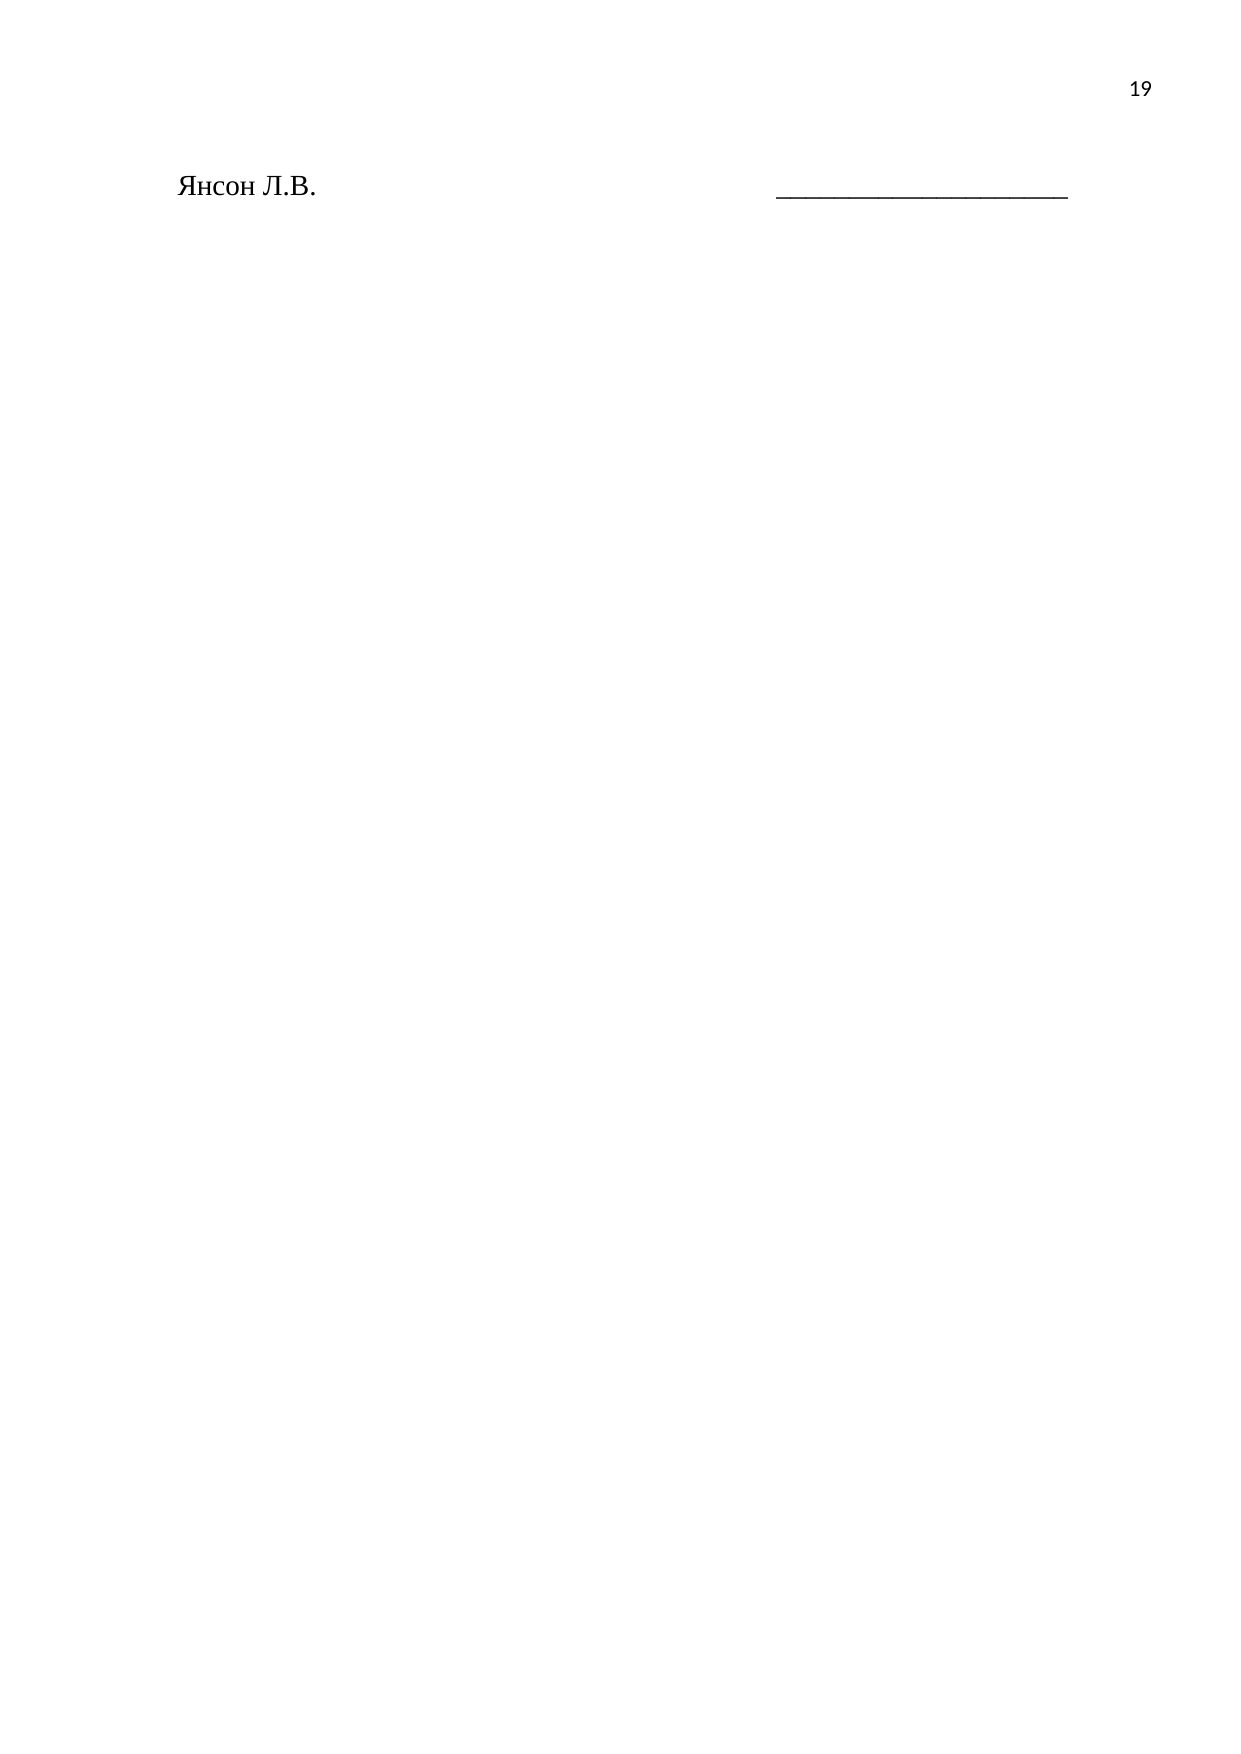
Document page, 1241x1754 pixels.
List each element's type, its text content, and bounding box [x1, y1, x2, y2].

text Янсон Л.В. ____________________ [177, 168, 1152, 230]
